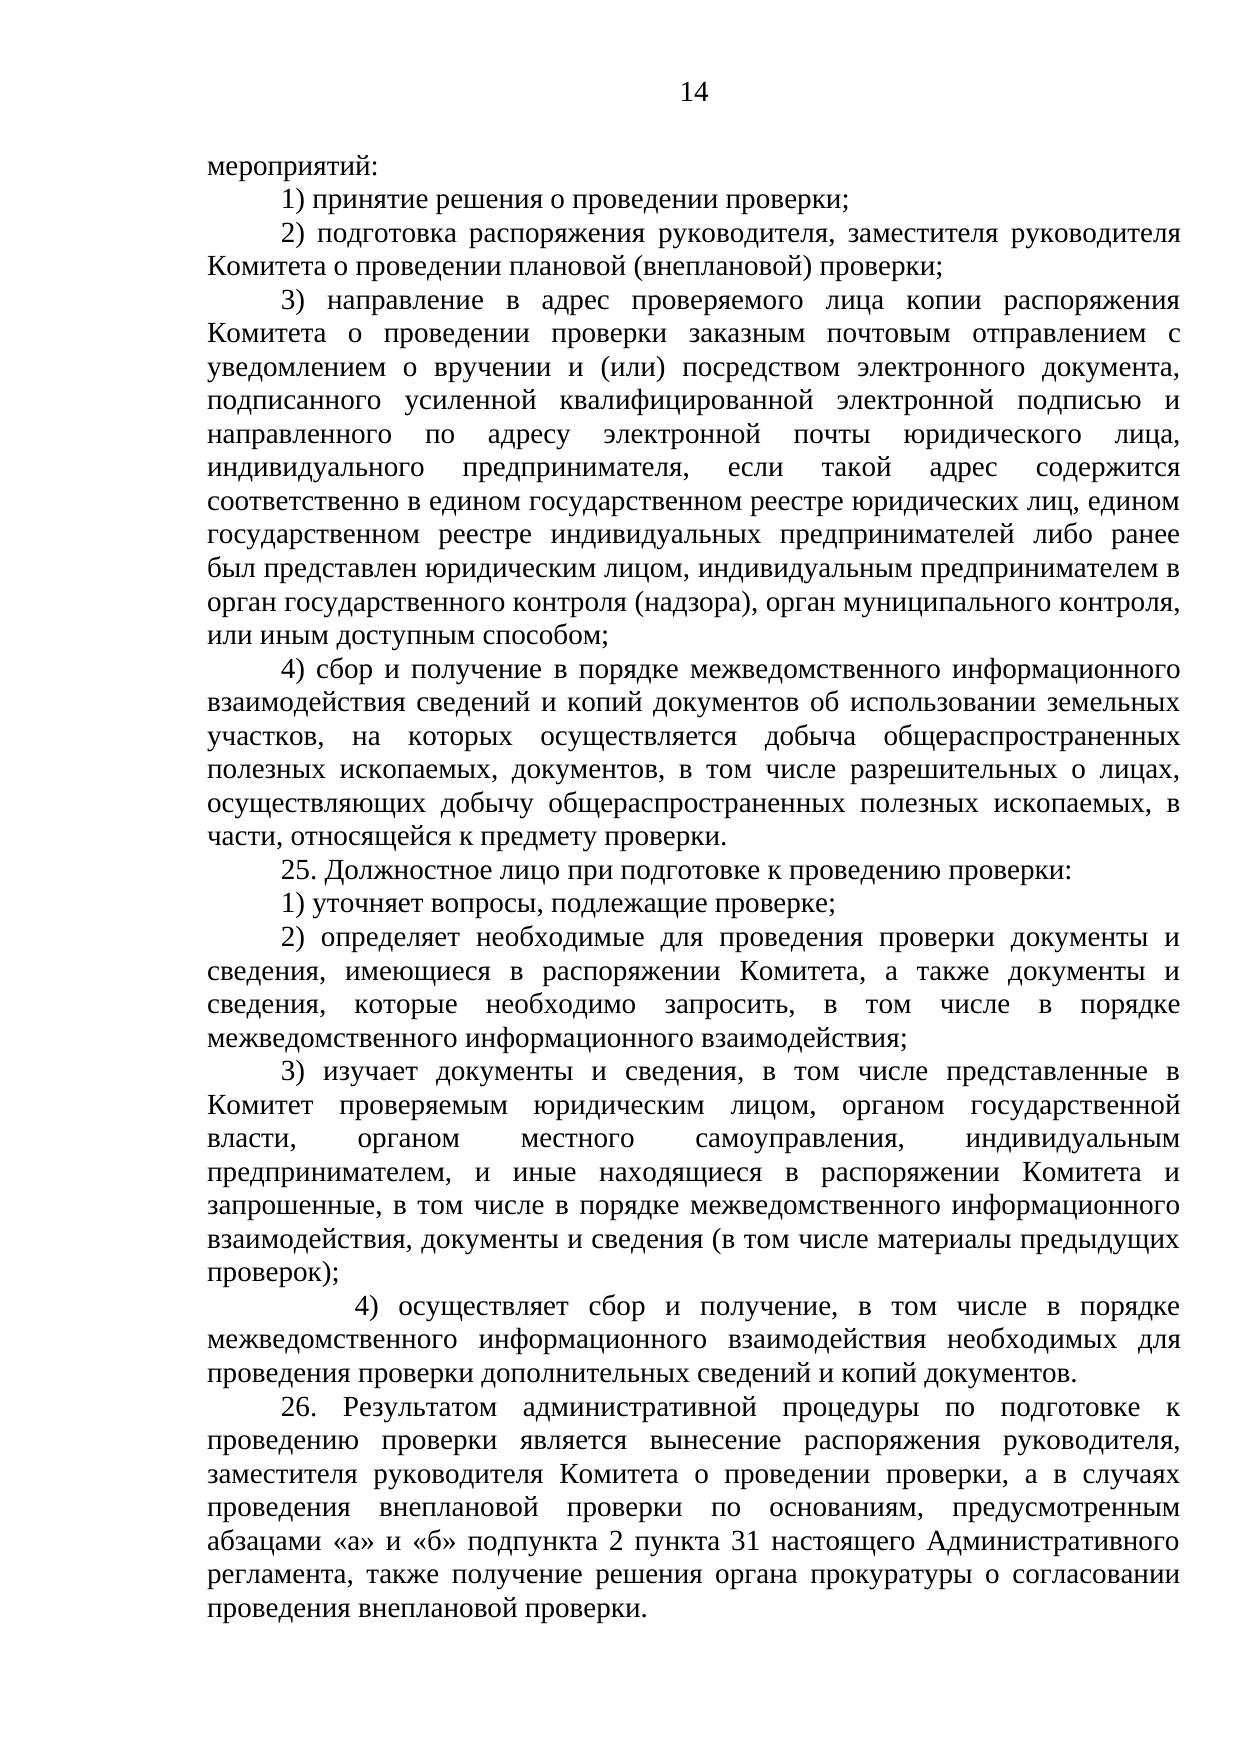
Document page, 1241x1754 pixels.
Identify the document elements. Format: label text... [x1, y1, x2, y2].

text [207, 148, 1181, 181]
text 4) осуществляет сбор и получение, в том числе в порядке межведомственного информационного взаимодействия необходимых для проведения проверки дополнительных сведений и копий документов. [207, 1288, 1181, 1389]
text 2) определяет необходимые для проведения проверки документы и сведения, имеющиеся в распоряжении Комитета, а также документы и сведения, которые необходимо запросить, в том числе в порядке межведомственного информационного взаимодействия; [207, 919, 1181, 1053]
text 4) сбор и получение в порядке межведомственного информационного взаимодействия сведений и копий документов об использовании земельных участков, на которых осуществляется добыча общераспространенных полезных ископаемых, документов, в том числе разрешительных о лицах, осуществляющих добычу общераспространенных полезных ископаемых, в части, относящейся к предмету проверки. [207, 651, 1181, 852]
text 3) изучает документы и сведения, в том числе представленные в Комитет проверяемым юридическим лицом, органом государственной власти, органом местного самоуправления, индивидуальным предпринимателем, и иные находящиеся в распоряжении Комитета и запрошенные, в том числе в порядке межведомственного информационного взаимодействия, документы и сведения (в том числе материалы предыдущих проверок); [207, 1053, 1181, 1288]
text 1) уточняет вопросы, подлежащие проверке; [207, 886, 1181, 919]
text 3) направление в адрес проверяемого лица копии распоряжения Комитета о проведении проверки заказным почтовым отправлением с уведомлением о вручении и (или) посредством электронного документа, подписанного усиленной квалифицированной электронной подписью и направленного по адресу электронной почты юридического лица, индивидуального предпринимателя, если такой адрес содержится соответственно в едином государственном реестре юридических лиц, едином государственном реестре индивидуальных предпринимателей либо ранее был представлен юридическим лицом, индивидуальным предпринимателем в орган государственного контроля (надзора), орган муниципального контроля, или иным доступным способом; [207, 282, 1181, 651]
text 1) принятие решения о проведении проверки; [207, 181, 1181, 215]
text 2) подготовка распоряжения руководителя, заместителя руководителя Комитета о проведении плановой (внеплановой) проверки; [207, 215, 1181, 282]
text 26. Результатом административной процедуры по подготовке к проведению проверки является вынесение распоряжения руководителя, заместителя руководителя Комитета о проведении проверки, а в случаях проведения внеплановой проверки по основаниям, предусмотренным абзацами «а» и «б» подпункта 2 пункта 31 настоящего Административного регламента, также получение решения органа прокуратуры о согласовании проведения внеплановой проверки. [207, 1389, 1181, 1623]
text 25. Должностное лицо при подготовке к проведению проверки: [207, 852, 1181, 886]
